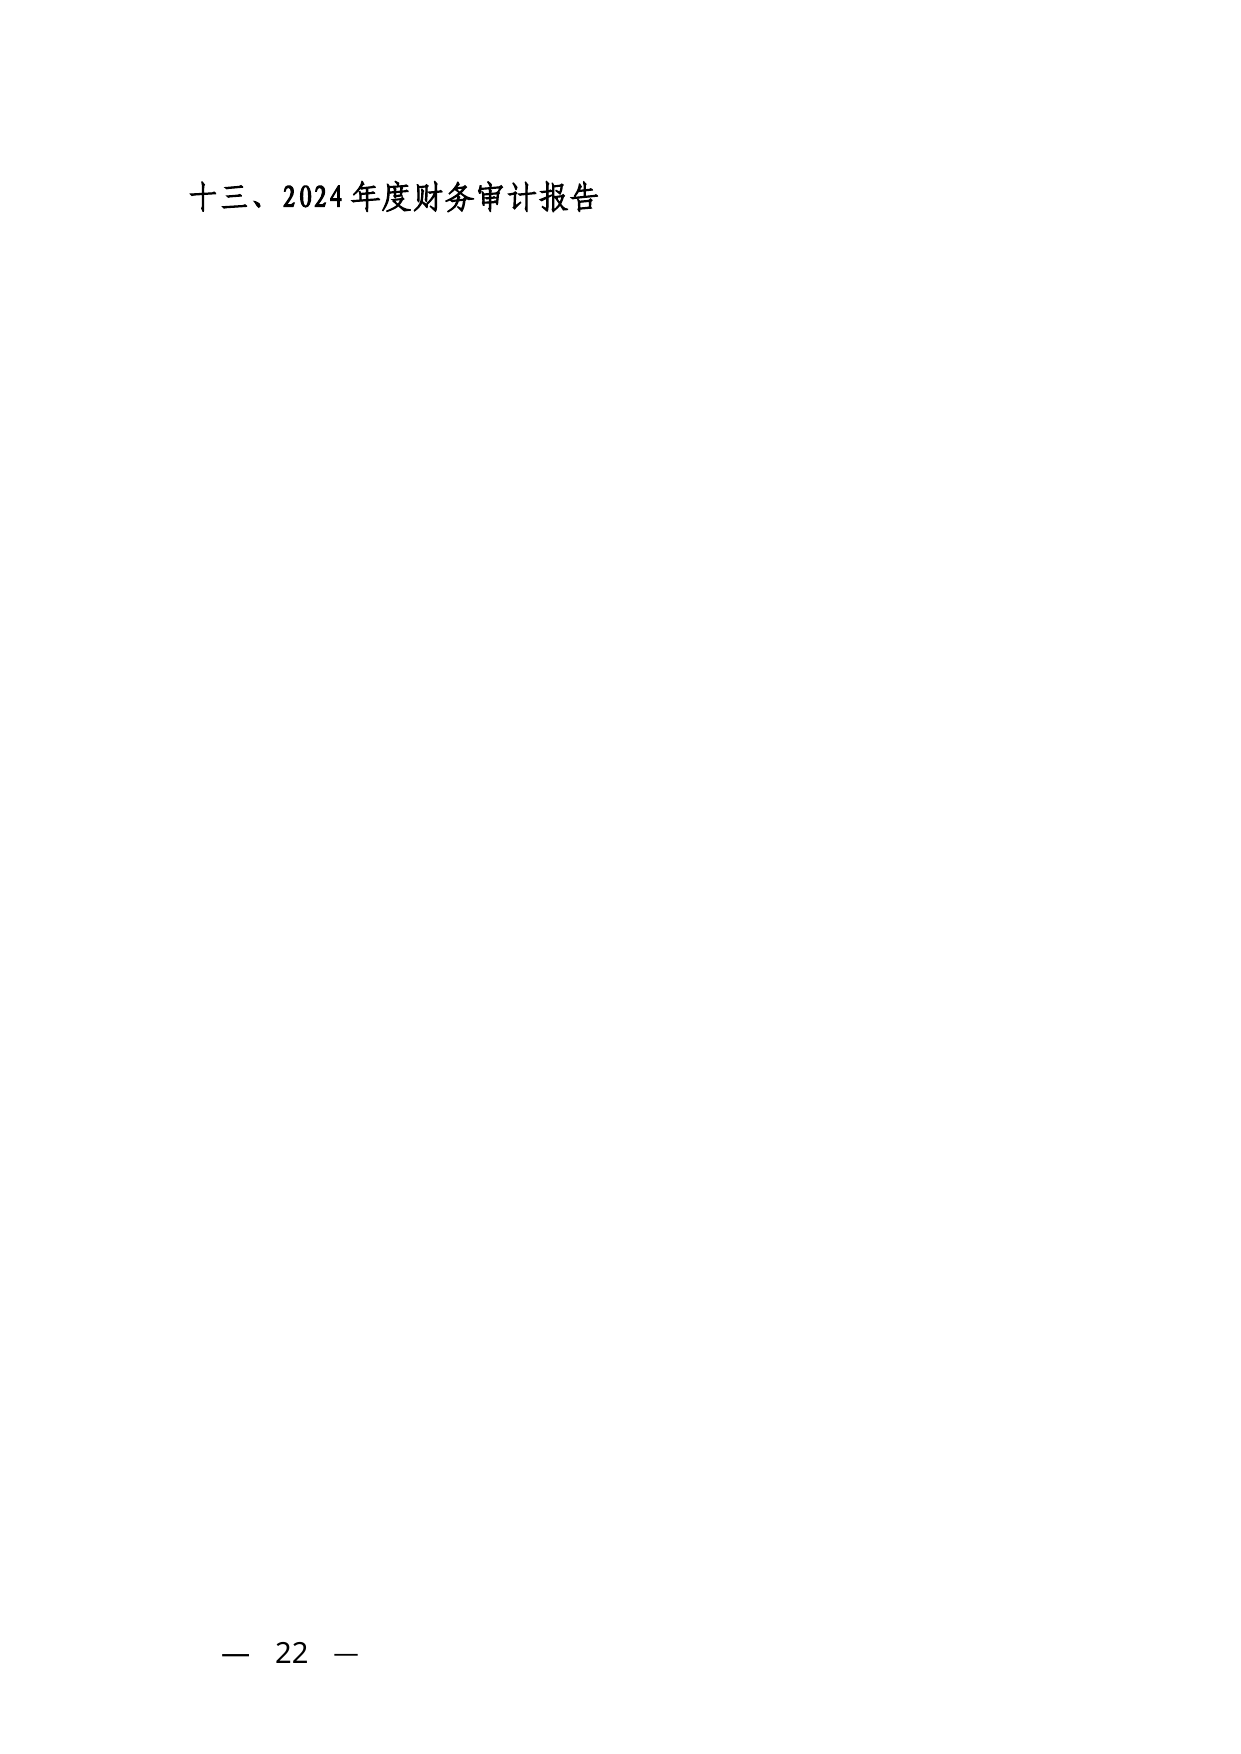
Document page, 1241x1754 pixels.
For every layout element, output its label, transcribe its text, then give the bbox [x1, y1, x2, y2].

list 十三、2024年度财务审计报告 [187, 162, 1053, 227]
